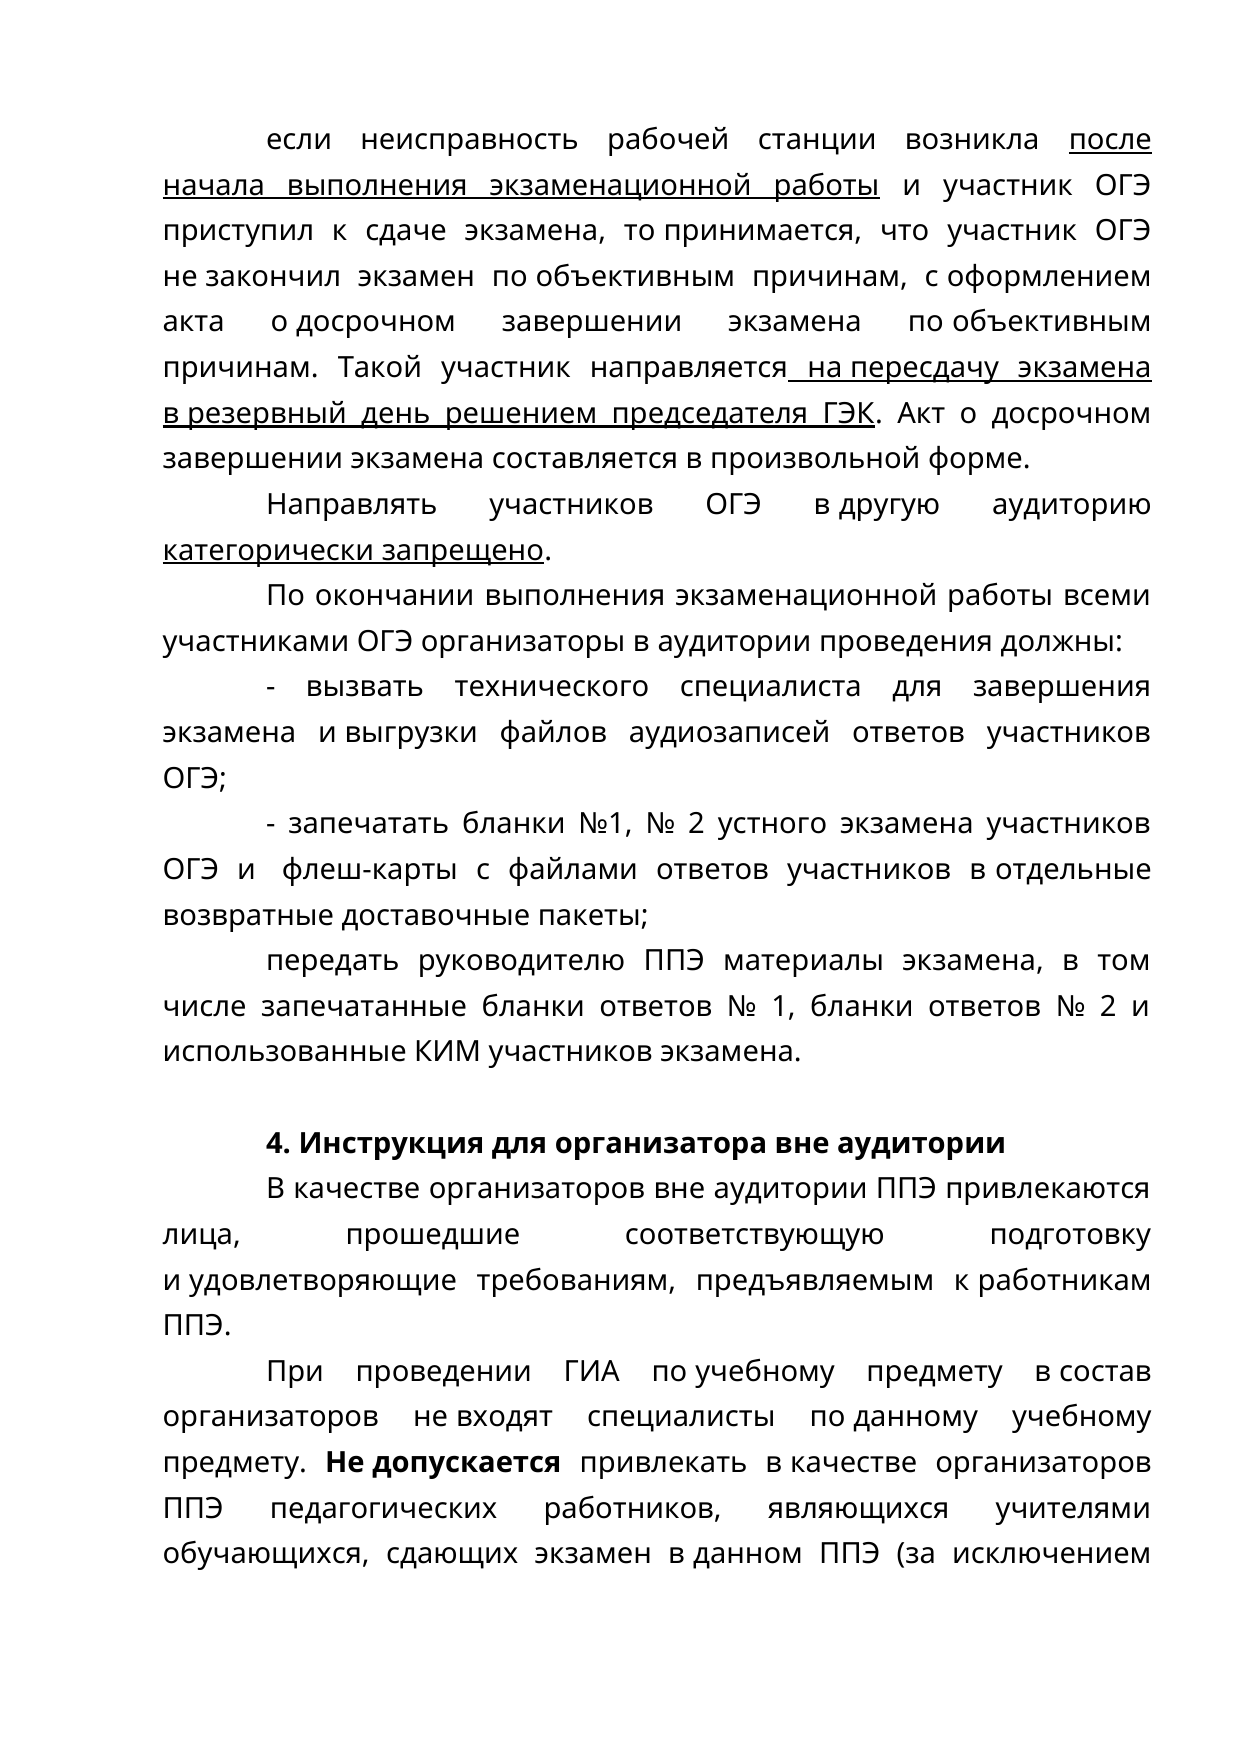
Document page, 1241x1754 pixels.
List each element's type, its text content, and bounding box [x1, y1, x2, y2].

text 4. Инструкция для организатора вне аудитории [162, 1122, 1152, 1162]
text В качестве организаторов вне аудитории ППЭ привлекаются лица, прошедшие соответствующую подготовку и удовлетворяющие требованиям, предъявляемым к работникам ППЭ. [162, 1167, 1152, 1344]
text По окончании выполнения экзаменационной работы всеми участниками ОГЭ организаторы в аудитории проведения должны: [162, 574, 1152, 660]
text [162, 1350, 1152, 1572]
text - вызвать технического специалиста для завершения экзамена и выгрузки файлов аудиозаписей ответов участников ОГЭ; [162, 666, 1152, 797]
text Направлять участников ОГЭ в другую аудиторию категорически запрещено. [162, 483, 1152, 568]
text если неисправность рабочей станции возникла после начала выполнения экзаменационной работы и участник ОГЭ приступил к сдаче экзамена, то принимается, что участник ОГЭ не закончил экзамен по объективным причинам, с оформлением акта о досрочном завершении экзамена по объективным причинам. Такой участник направляется на пересдачу экзамена в резервный день решением председателя ГЭК. Акт о досрочном завершении экзамена составляется в произвольной форме. [162, 118, 1152, 477]
text передать руководителю ППЭ материалы экзамена, в том числе запечатанные бланки ответов № 1, бланки ответов № 2 и использованные КИМ участников экзамена. [162, 939, 1152, 1070]
text - запечатать бланки №1, № 2 устного экзамена участников ОГЭ и флеш-карты с файлами ответов участников в отдельные возвратные доставочные пакеты; [162, 802, 1152, 933]
